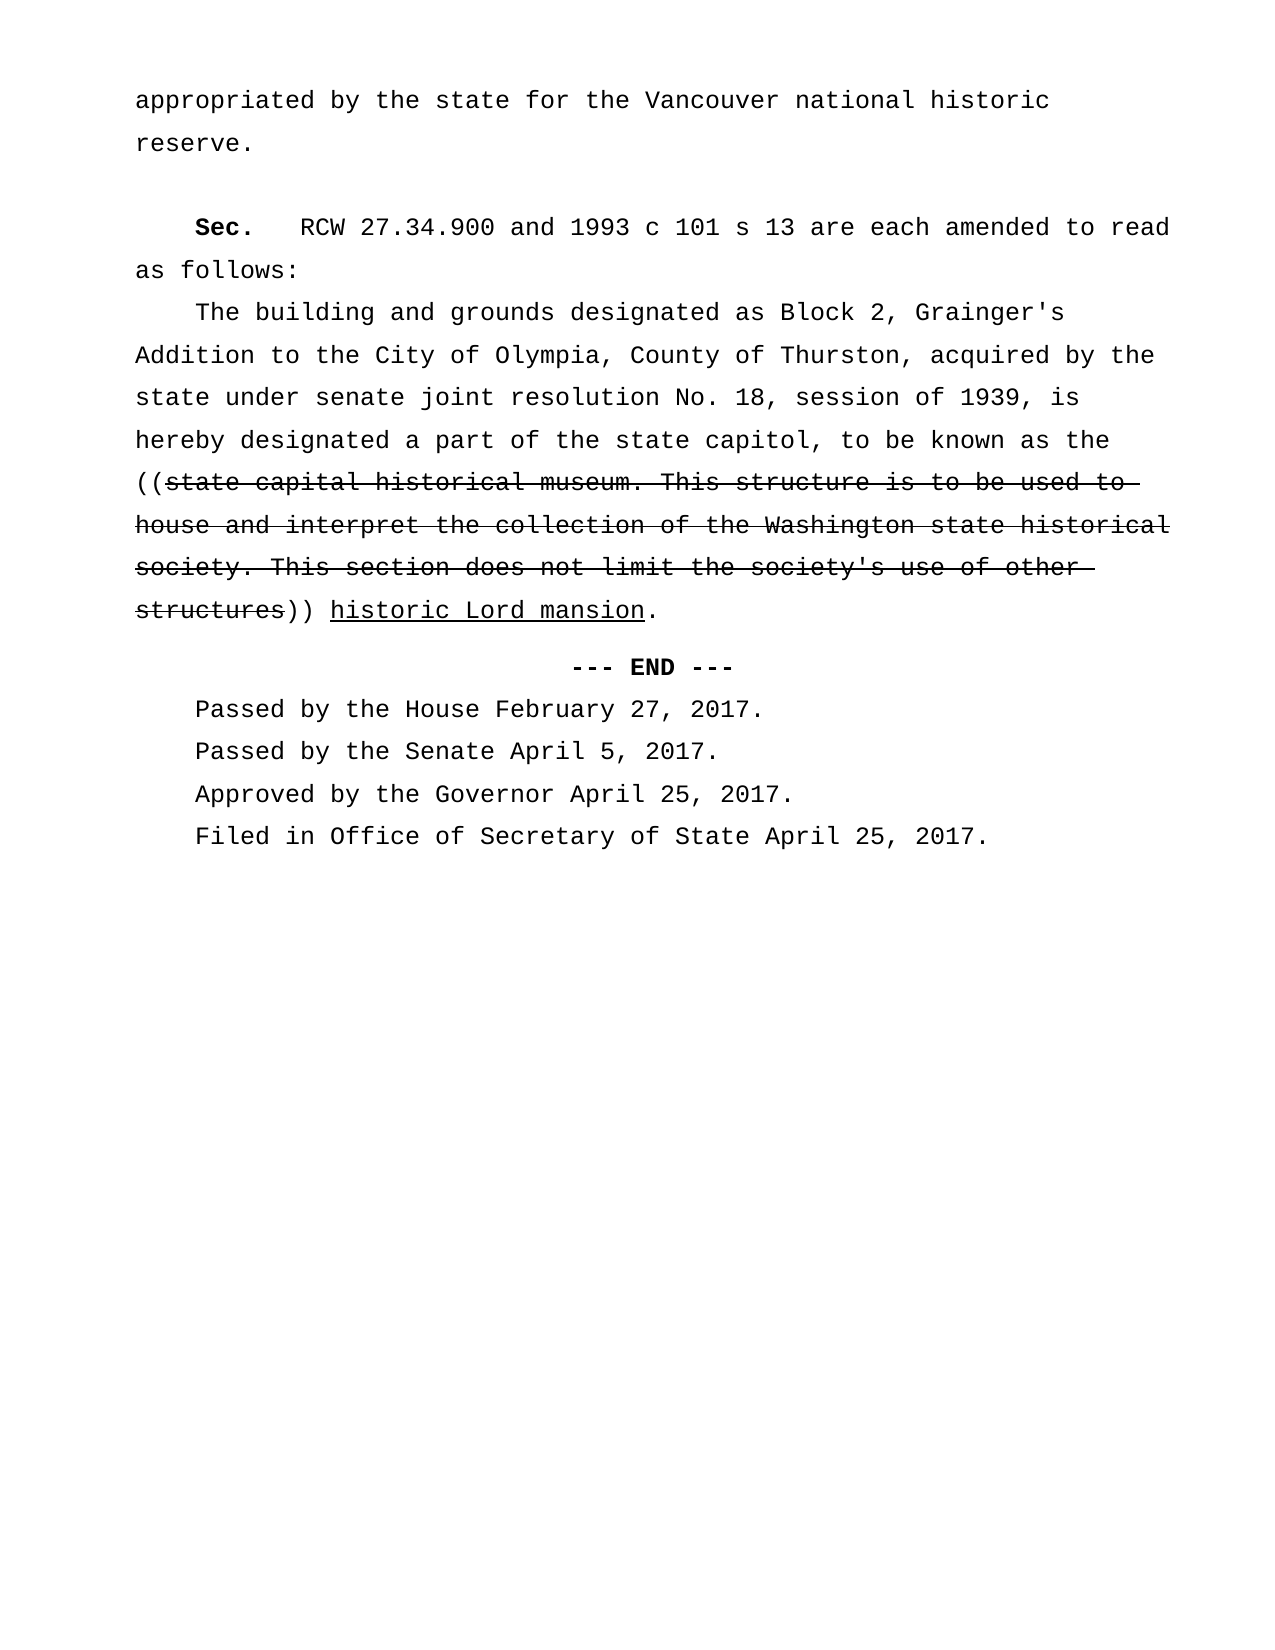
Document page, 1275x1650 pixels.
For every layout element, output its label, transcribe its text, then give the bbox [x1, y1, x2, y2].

text Passed by the House February 27, 2017. [135, 683, 1170, 726]
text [135, 75, 1170, 160]
text Filed in Office of Secretary of State April 25, 2017. [135, 811, 1170, 853]
text The building and grounds designated as Block 2, Grainger's Addition to the City of Olympia, County of Thurston, acquired by the state under senate joint resolution No. 18, session of 1939, is hereby designated a part of the state capitol, to be known as the ((state capital historical museum. This structure is to be used to house and interpret the collection of the Washington state historical society. This section does not limit the society's use of other structures)) historic Lord mansion. [135, 527, 1170, 627]
text The building and grounds designated as Block 2, Grainger's Addition to the City of Olympia, County of Thurston, acquired by the state under senate joint resolution No. 18, session of 1939, is hereby designated a part of the state capitol, to be known as the ((state capital historical museum. This structure is to be used to house and interpret the collection of the Washington state historical society. This section does not limit the society's use of other structures)) historic Lord mansion. [135, 287, 1170, 526]
text --- END --- [135, 655, 1170, 683]
text Sec. RCW 27.34.900 and 1993 c 101 s 13 are each amended to read as follows: [135, 202, 1170, 287]
text Approved by the Governor April 25, 2017. [135, 768, 1170, 811]
text Passed by the Senate April 5, 2017. [135, 726, 1170, 768]
